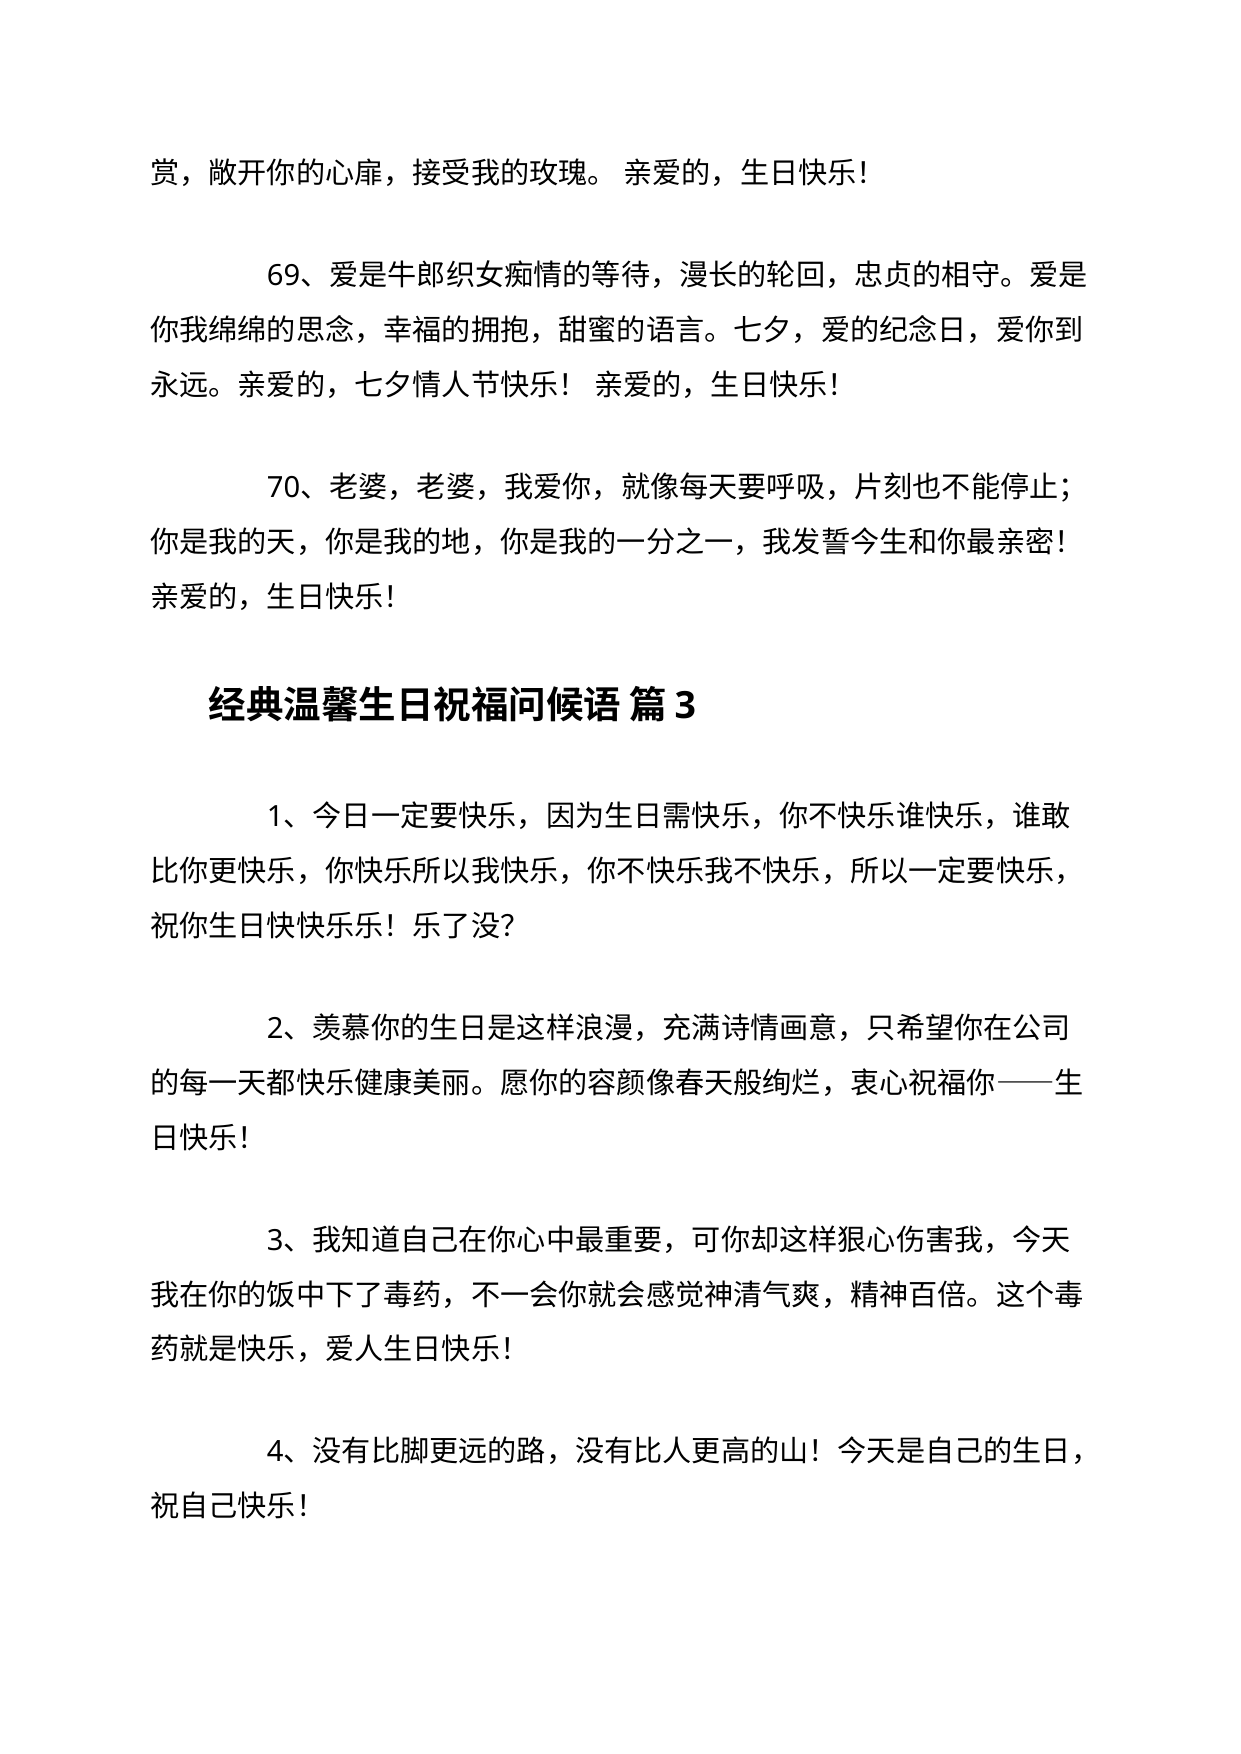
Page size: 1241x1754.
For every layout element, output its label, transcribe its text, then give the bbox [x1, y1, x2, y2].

text 1、今日一定要快乐，因为生日需快乐，你不快乐谁快乐，谁敢比你更快乐，你快乐所以我快乐，你不快乐我不快乐，所以一定要快乐，祝你生日快快乐乐！乐了没？ [150, 793, 1090, 945]
text 70、老婆，老婆，我爱你，就像每天要呼吸，片刻也不能停止；你是我的天，你是我的地，你是我的一分之一，我发誓今生和你最亲密！ 亲爱的，生日快乐！ [150, 463, 1090, 616]
text 3、我知道自己在你心中最重要，可你却这样狠心伤害我，今天我在你的饭中下了毒药，不一会你就会感觉神清气爽，精神百倍。这个毒药就是快乐，爱人生日快乐！ [150, 1216, 1090, 1368]
text 4、没有比脚更远的路，没有比人更高的山！今天是自己的生日，祝自己快乐！ [150, 1428, 1090, 1525]
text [150, 150, 1090, 192]
text 69、爱是牛郎织女痴情的等待，漫长的轮回，忠贞的相守。爱是你我绵绵的思念，幸福的拥抱，甜蜜的语言。七夕，爱的纪念日，爱你到永远。亲爱的，七夕情人节快乐！ 亲爱的，生日快乐！ [150, 252, 1090, 404]
text 2、羡慕你的生日是这样浪漫，充满诗情画意，只希望你在公司的每一天都快乐健康美丽。愿你的容颜像春天般绚烂，衷心祝福你——生日快乐！ [150, 1004, 1090, 1157]
text 经典温馨生日祝福问候语 篇3 [150, 675, 1090, 729]
